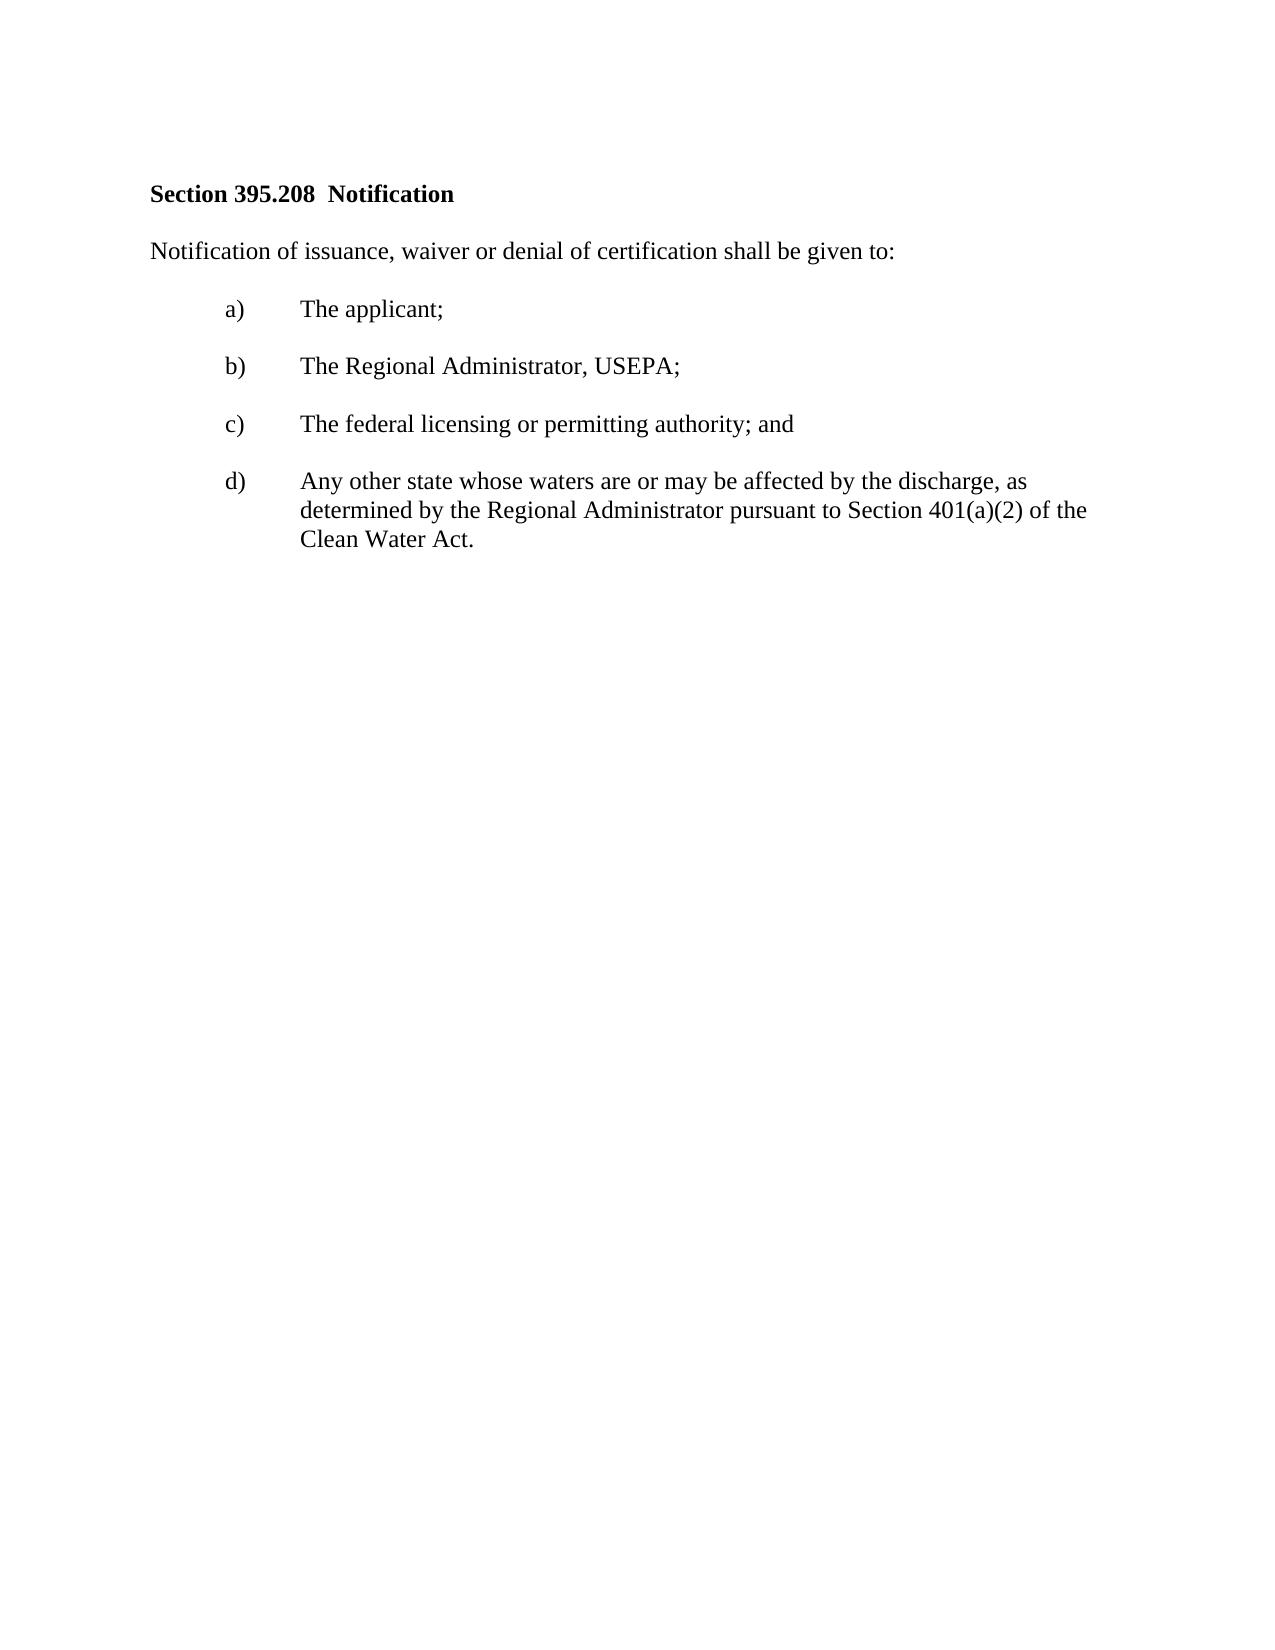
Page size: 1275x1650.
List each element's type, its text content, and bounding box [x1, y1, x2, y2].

text d) Any other state whose waters are or may be affected by the discharge, as determined by the Regional Administrator pursuant to Section 401(a)(2) of the Clean Water Act. [225, 466, 1125, 552]
text c) The federal licensing or permitting authority; and [225, 409, 1125, 437]
text b) The Regional Administrator, USEPA; [225, 351, 1125, 380]
text Section 395.208 Notification [150, 179, 1125, 207]
text a) The applicant; [225, 294, 1125, 322]
text Notification of issuance, waiver or denial of certification shall be given to: [150, 236, 1125, 265]
